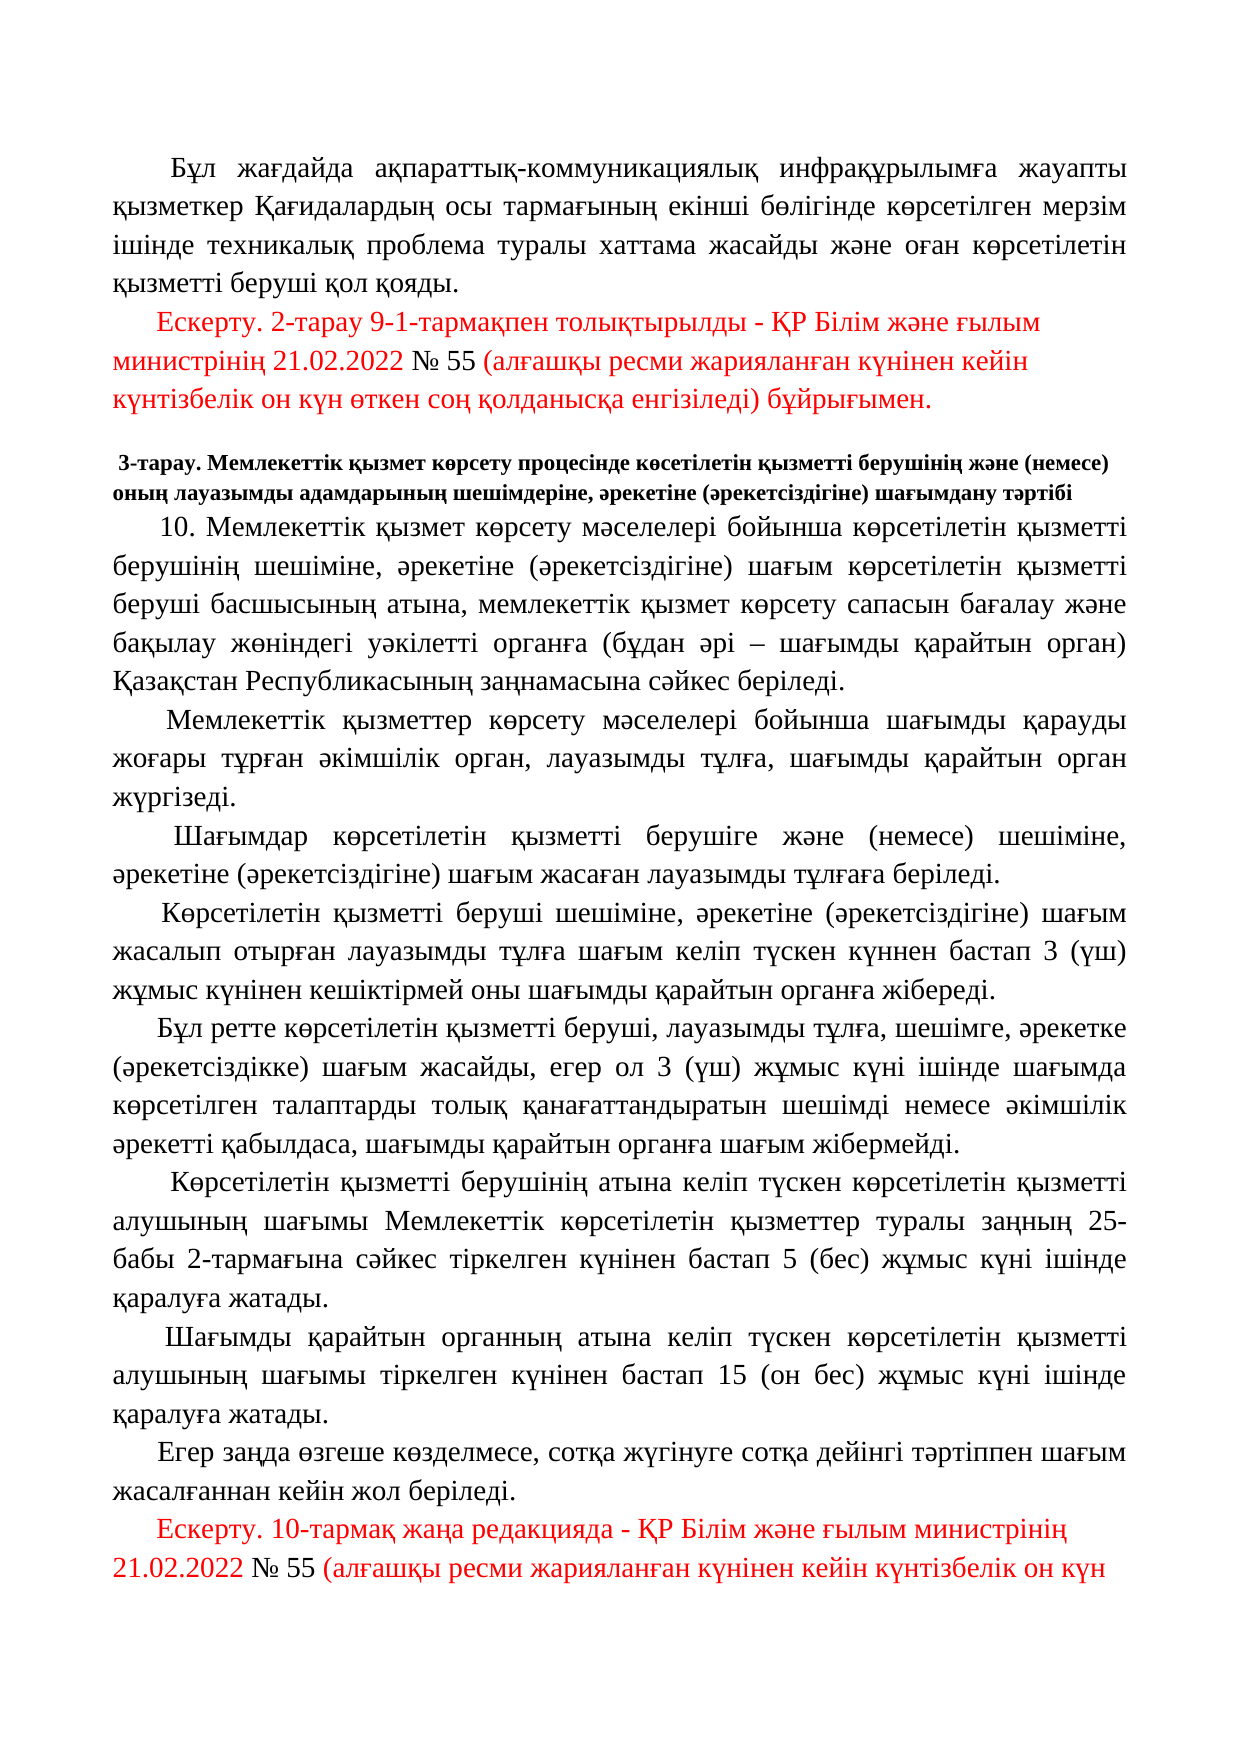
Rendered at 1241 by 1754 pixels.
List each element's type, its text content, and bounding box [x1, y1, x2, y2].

text 3-тарау. Мемлекеттік қызмет көрсету процесінде көсетілетін қызметті берушінің және (немесе) оның лауазымды адамдарының шешімдеріне, әрекетіне (әрекетсіздігіне) шағымдану тәртібі [112, 449, 1128, 505]
text Шағымдар көрсетілетін қызметті берушіге және (немесе) шешіміне, әрекетіне (әрекетсіздігіне) шағым жасаған лауазымды тұлғаға беріледі. [112, 818, 1128, 890]
text Бұл ретте көрсетілетін қызметті беруші, лауазымды тұлға, шешімге, әрекетке (әрекетсіздікке) шағым жасайды, егер ол 3 (үш) жұмыс күні ішінде шағымда көрсетілген талаптарды толық қанағаттандыратын шешімді немесе әкімшілік әрекетті қабылдаса, шағымды қарайтын органға шағым жібермейді. [112, 1010, 1128, 1159]
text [112, 1511, 1128, 1583]
text Көрсетілетін қызметті берушінің атына келіп түскен көрсетілетін қызметті алушының шағымы Мемлекеттік көрсетілетін қызметтер туралы заңның 25-бабы 2-тармағына сәйкес тіркелген күнінен бастап 5 (бес) жұмыс күні ішінде қаралуға жатады. [112, 1164, 1128, 1314]
text Шағымды қарайтын органның атына келіп түскен көрсетілетін қызметті алушының шағымы тіркелген күнінен бастап 15 (он бес) жұмыс күні ішінде қаралуға жатады. [112, 1319, 1128, 1429]
text Ескерту. 2-тарау 9-1-тармақпен толықтырылды - ҚР Білім және ғылым министрінің 21.02.2022 № 55 (алғашқы ресми жарияланған күнінен кейін күнтізбелік он күн өткен соң қолданысқа енгізіледі) бұйрығымен. [112, 304, 1128, 445]
text 10. Мемлекеттік қызмет көрсету мәселелері бойынша көрсетілетін қызметті берушінің шешіміне, әрекетіне (әрекетсіздігіне) шағым көрсетілетін қызметті беруші басшысының атына, мемлекеттік қызмет көрсету сапасын бағалау және бақылау жөніндегі уәкілетті органға (бұдан әрі – шағымды қарайтын орган) Қазақстан Республикасының заңнамасына сәйкес беріледі. [112, 509, 1128, 697]
text Егер заңда өзгеше көзделмесе, сотқа жүгінуге сотқа дейінгі тәртіппен шағым жасалғаннан кейін жол беріледі. [112, 1434, 1128, 1506]
text Мемлекеттік қызметтер көрсету мәселелері бойынша шағымды қарауды жоғары тұрған әкімшілік орган, лауазымды тұлға, шағымды қарайтын орган жүргізеді. [112, 702, 1128, 813]
text Көрсетілетін қызметті беруші шешіміне, әрекетіне (әрекетсіздігіне) шағым жасалып отырған лауазымды тұлға шағым келіп түскен күннен бастап 3 (үш) жұмыс күнінен кешіктірмей оны шағымды қарайтын органға жібереді. [112, 895, 1128, 1005]
text Бұл жағдайда ақпараттық-коммуникациялық инфрақұрылымға жауапты қызметкер Қағидалардың осы тармағының екінші бөлігінде көрсетілген мерзім ішінде техникалық проблема туралы хаттама жасайды және оған көрсетілетін қызметті беруші қол қояды. [112, 150, 1128, 299]
